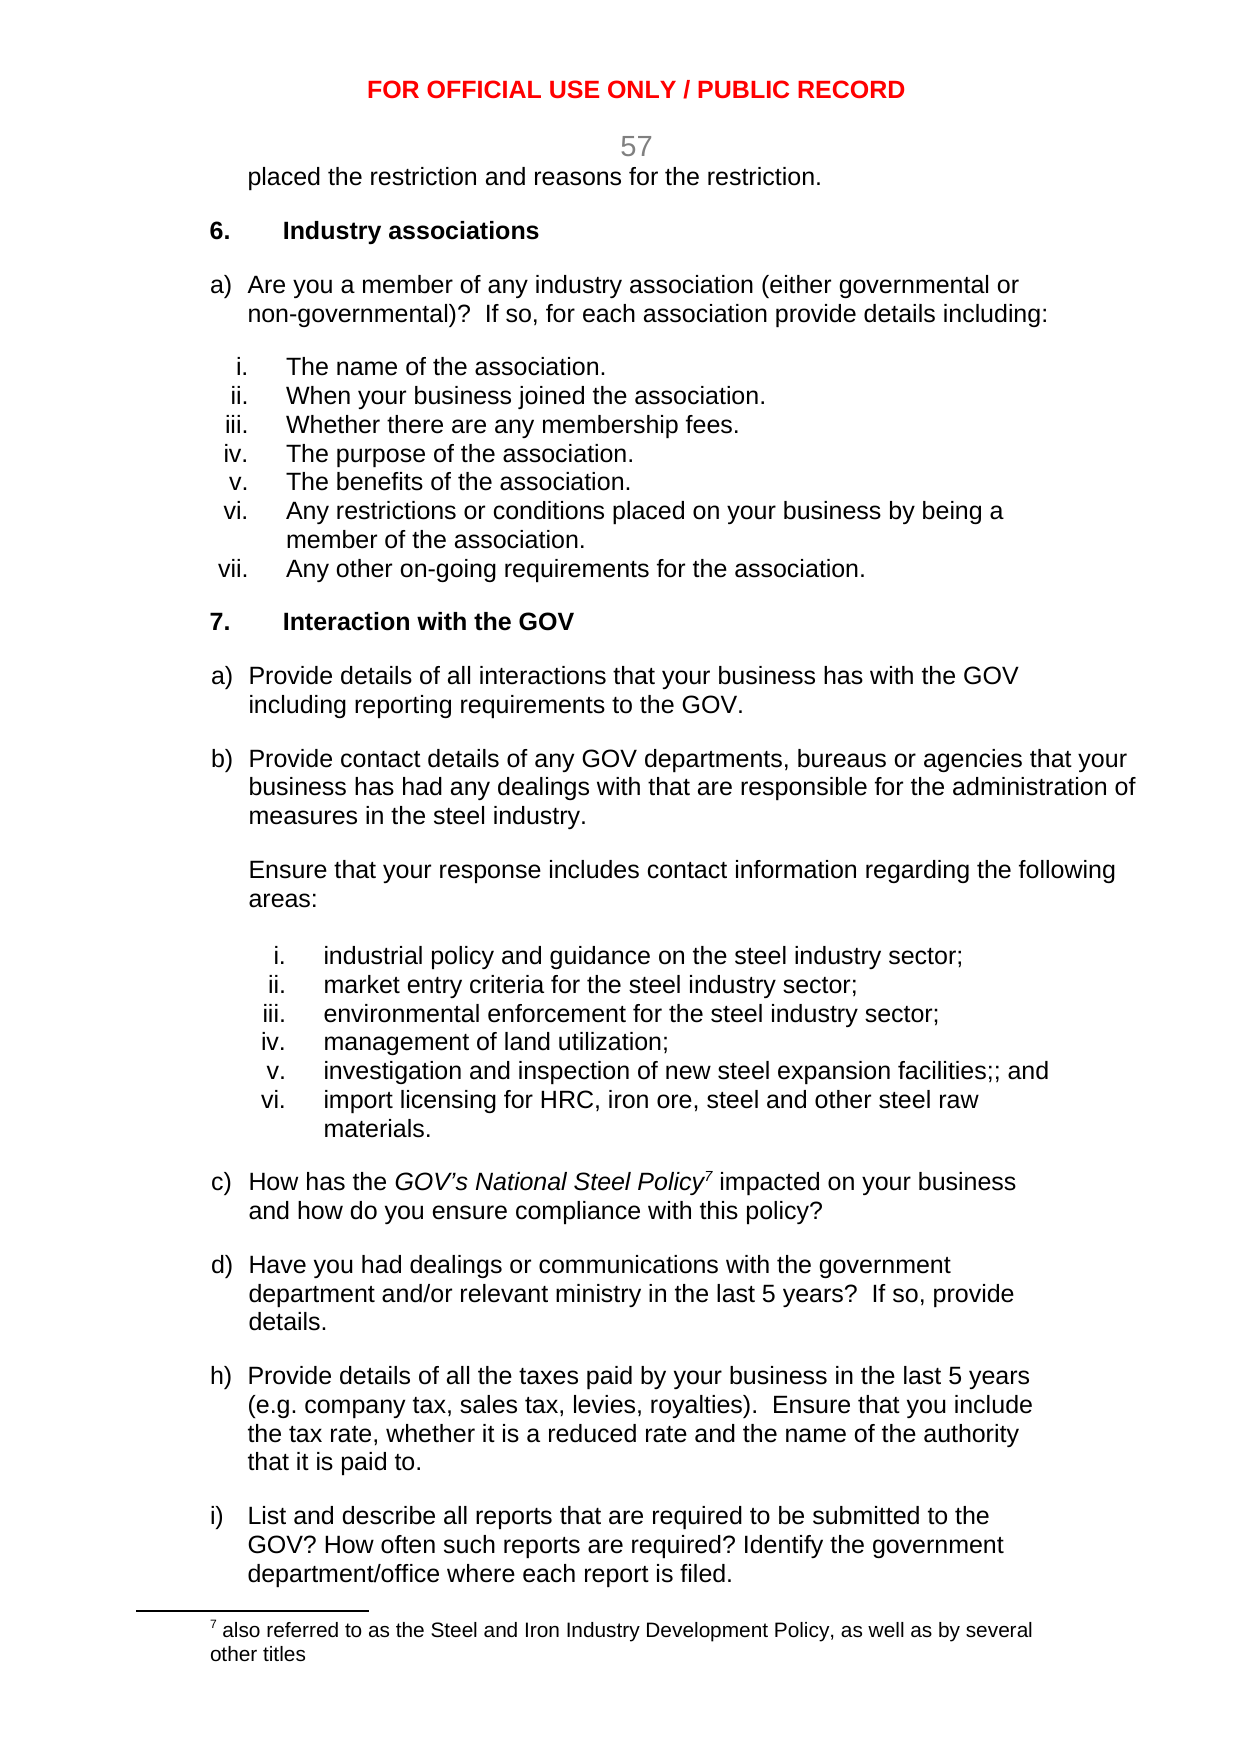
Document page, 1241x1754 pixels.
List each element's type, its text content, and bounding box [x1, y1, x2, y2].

list The benefits of the association. [248, 467, 1063, 496]
list List and describe all reports that are required to be submitted to the GOV? How often such reports are required? Identify the government department/office where each report is filed. [210, 1501, 1063, 1587]
list industrial policy and guidance on the steel industry sector; [286, 941, 1063, 970]
list Provide details of all interactions that your business has with the GOV including reporting requirements to the GOV. [211, 661, 1063, 719]
list The purpose of the association. [248, 439, 1063, 467]
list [210, 131, 1063, 191]
list market entry criteria for the steel industry sector; [286, 970, 1063, 999]
list Provide details of all the taxes paid by your business in the last 5 years (e.g. company tax, sales tax, levies, royalties). Ensure that you include the tax rate, whether it is a reduced rate and the name of the authority that it is paid to. [210, 1361, 1063, 1476]
list import licensing for HRC, iron ore, steel and other steel raw materials. [286, 1085, 1063, 1142]
list When your business joined the association. [248, 381, 1063, 410]
list environmental enforcement for the steel industry sector; [286, 999, 1063, 1027]
list Have you had dealings or communications with the government department and/or relevant ministry in the last 5 years? If so, provide details. [211, 1250, 1063, 1336]
list Whether there are any membership fees. [248, 410, 1063, 439]
list How has the GOV’s National Steel Policy impacted on your business and how do you ensure compliance with this policy? [211, 1167, 1063, 1225]
list management of land utilization; [286, 1027, 1063, 1056]
list Ensure that your response includes contact information regarding the following areas: [248, 855, 1141, 912]
list The name of the association. [248, 352, 1063, 381]
list Provide contact details of any GOV departments, bureaus or agencies that your business has had any dealings with that are responsible for the administration of measures in the steel industry. [211, 744, 1141, 830]
list Any restrictions or conditions placed on your business by being a member of the association. [248, 496, 1063, 554]
list Any other on-going requirements for the association. [248, 554, 1063, 582]
list Industry associations [209, 216, 1063, 245]
list Interaction with the GOV [209, 607, 1063, 636]
list investigation and inspection of new steel expansion facilities;; and [286, 1056, 1063, 1085]
list Are you a member of any industry association (either governmental or non-governmental)? If so, for each association provide details including: [210, 270, 1063, 327]
